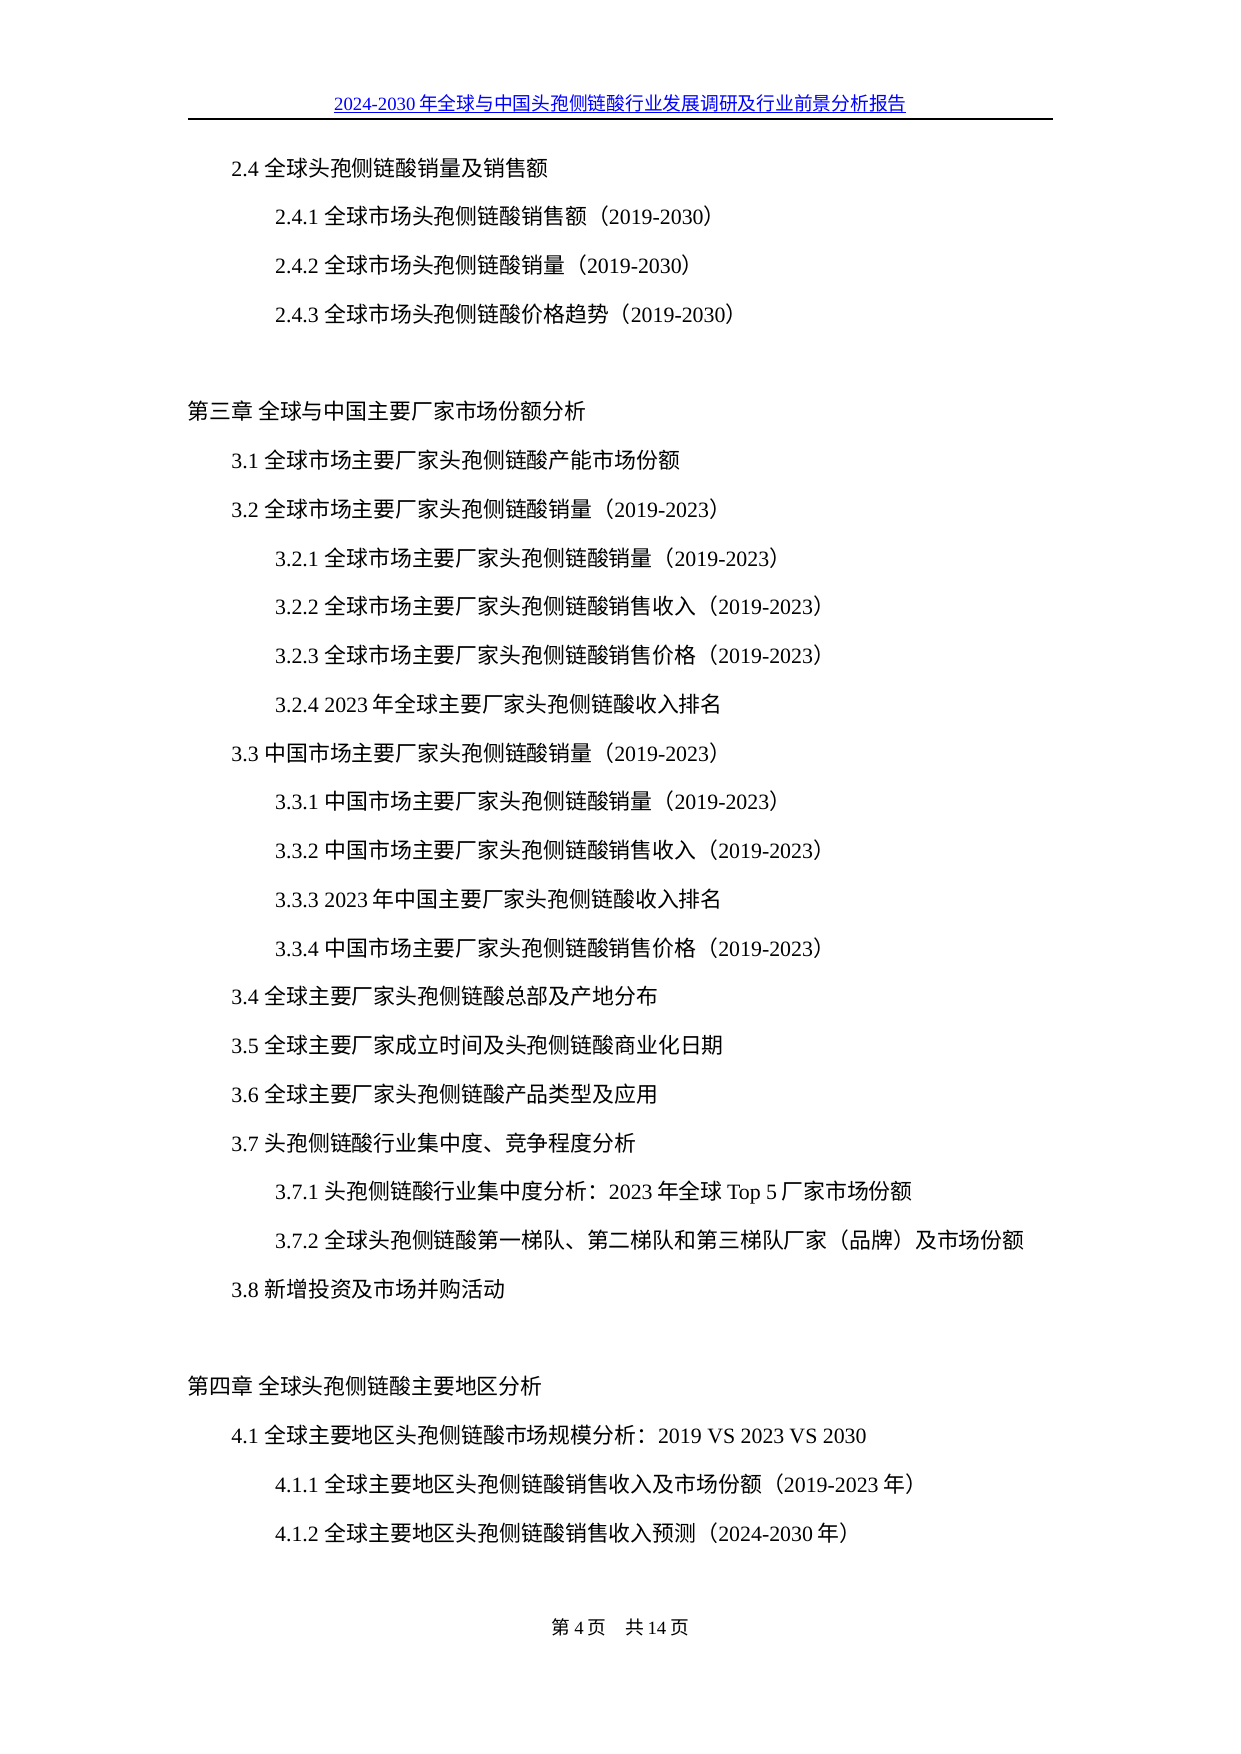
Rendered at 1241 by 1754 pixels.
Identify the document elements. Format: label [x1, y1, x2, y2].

text [187, 150, 1053, 1548]
